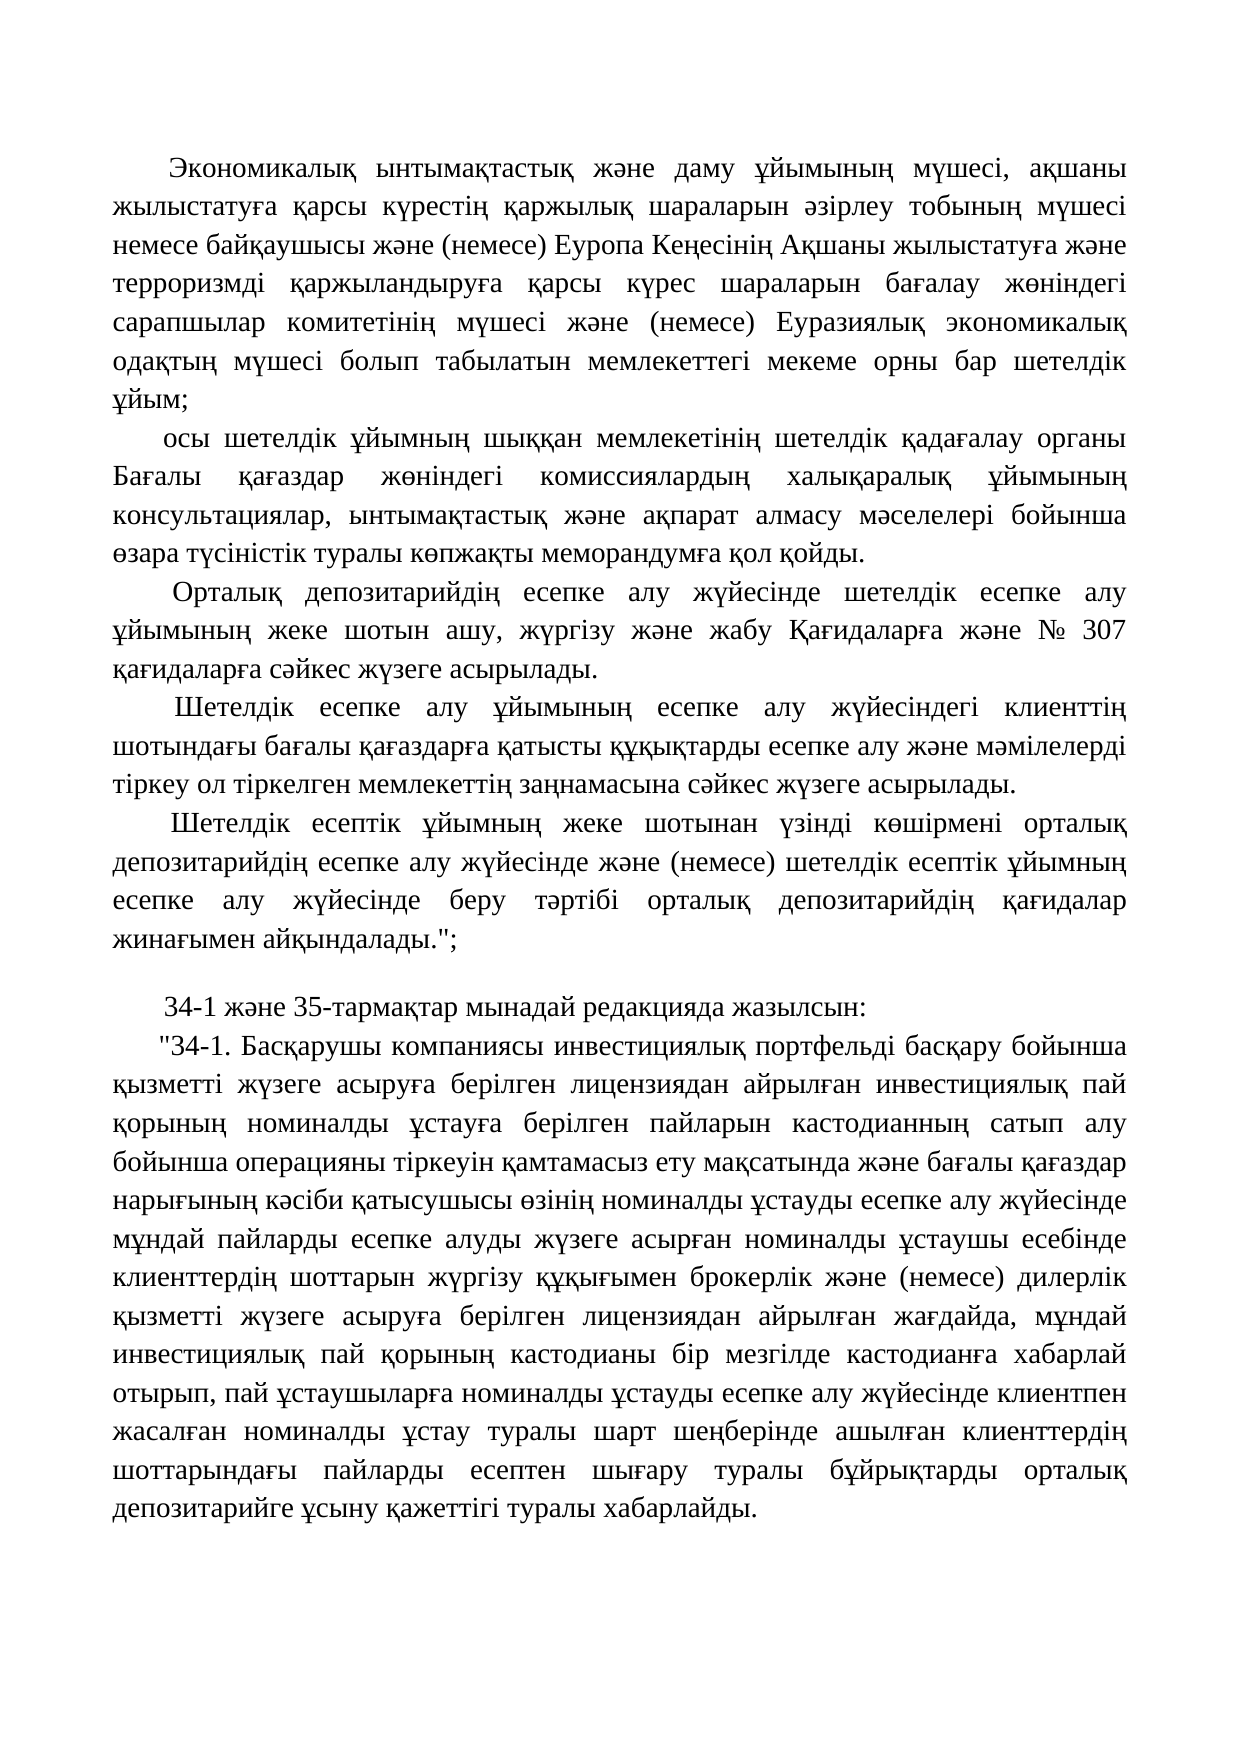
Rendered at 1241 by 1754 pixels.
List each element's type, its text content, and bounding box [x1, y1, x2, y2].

text 34-1 және 35-тармақтар мынадай редакцияда жазылсын: [112, 989, 1128, 1023]
text Шетелдік есептік ұйымның жеке шотынан үзінді көшірмені орталық депозитарийдің есепке алу жүйесінде және (немесе) шетелдік есептік ұйымның есепке алу жүйесінде беру тәртібі орталық депозитарийдің қағидалар жинағымен айқындалады."; [112, 805, 1128, 954]
text Экономикалық ынтымақтастық және даму ұйымының мүшесі, ақшаны жылыстатуға қарсы күрестің қаржылық шараларын әзірлеу тобының мүшесі немесе байқаушысы және (немесе) Еуропа Кеңесінің Ақшаны жылыстатуға және терроризмді қаржыландыруға қарсы күрес шараларын бағалау жөніндегі сарапшылар комитетінің мүшесі және (немесе) Еуразиялық экономикалық одақтың мүшесі болып табылатын мемлекеттегі мекеме орны бар шетелдік ұйым; [112, 150, 1128, 415]
text Орталық депозитарийдің есепке алу жүйесінде шетелдік есепке алу ұйымының жеке шотын ашу, жүргізу және жабу Қағидаларға және № 307 қағидаларға сәйкес жүзеге асырылады. [112, 574, 1128, 684]
text "34-1. Басқарушы компаниясы инвестициялық портфельді басқару бойынша қызметті жүзеге асыруға берілген лицензиядан айрылған инвестициялық пай қорының номиналды ұстауға берілген пайларын кастодианның сатып алу бойынша операцияны тіркеуін қамтамасыз ету мақсатында және бағалы қағаздар нарығының кәсіби қатысушысы өзінің номиналды ұстауды есепке алу жүйесінде мұндай пайларды есепке алуды жүзеге асырған номиналды ұстаушы есебінде клиенттердің шоттарын жүргізу құқығымен брокерлік және (немесе) дилерлік қызметті жүзеге асыруға берілген лицензиядан айрылған жағдайда, мұндай инвестициялық пай қорының кастодианы бір мезгілде кастодианға хабарлай отырып, пай ұстаушыларға номиналды ұстауды есепке алу жүйесінде клиентпен жасалған номиналды ұстау туралы шарт шеңберінде ашылған клиенттердің шоттарындағы пайларды есептен шығару туралы бұйрықтарды орталық депозитарийге ұсыну қажеттігі туралы хабарлайды. [112, 1028, 1128, 1524]
text осы шетелдік ұйымның шыққан мемлекетінің шетелдік қадағалау органы Бағалы қағаздар жөніндегі комиссиялардың халықаралық ұйымының консультациялар, ынтымақтастық және ақпарат алмасу мәселелері бойынша өзара түсіністік туралы көпжақты меморандумға қол қойды. [112, 420, 1128, 569]
text Шетелдік есепке алу ұйымының есепке алу жүйесіндегі клиенттің шотындағы бағалы қағаздарға қатысты құқықтарды есепке алу және мәмілелерді тіркеу ол тіркелген мемлекеттің заңнамасына сәйкес жүзеге асырылады. [112, 689, 1128, 800]
